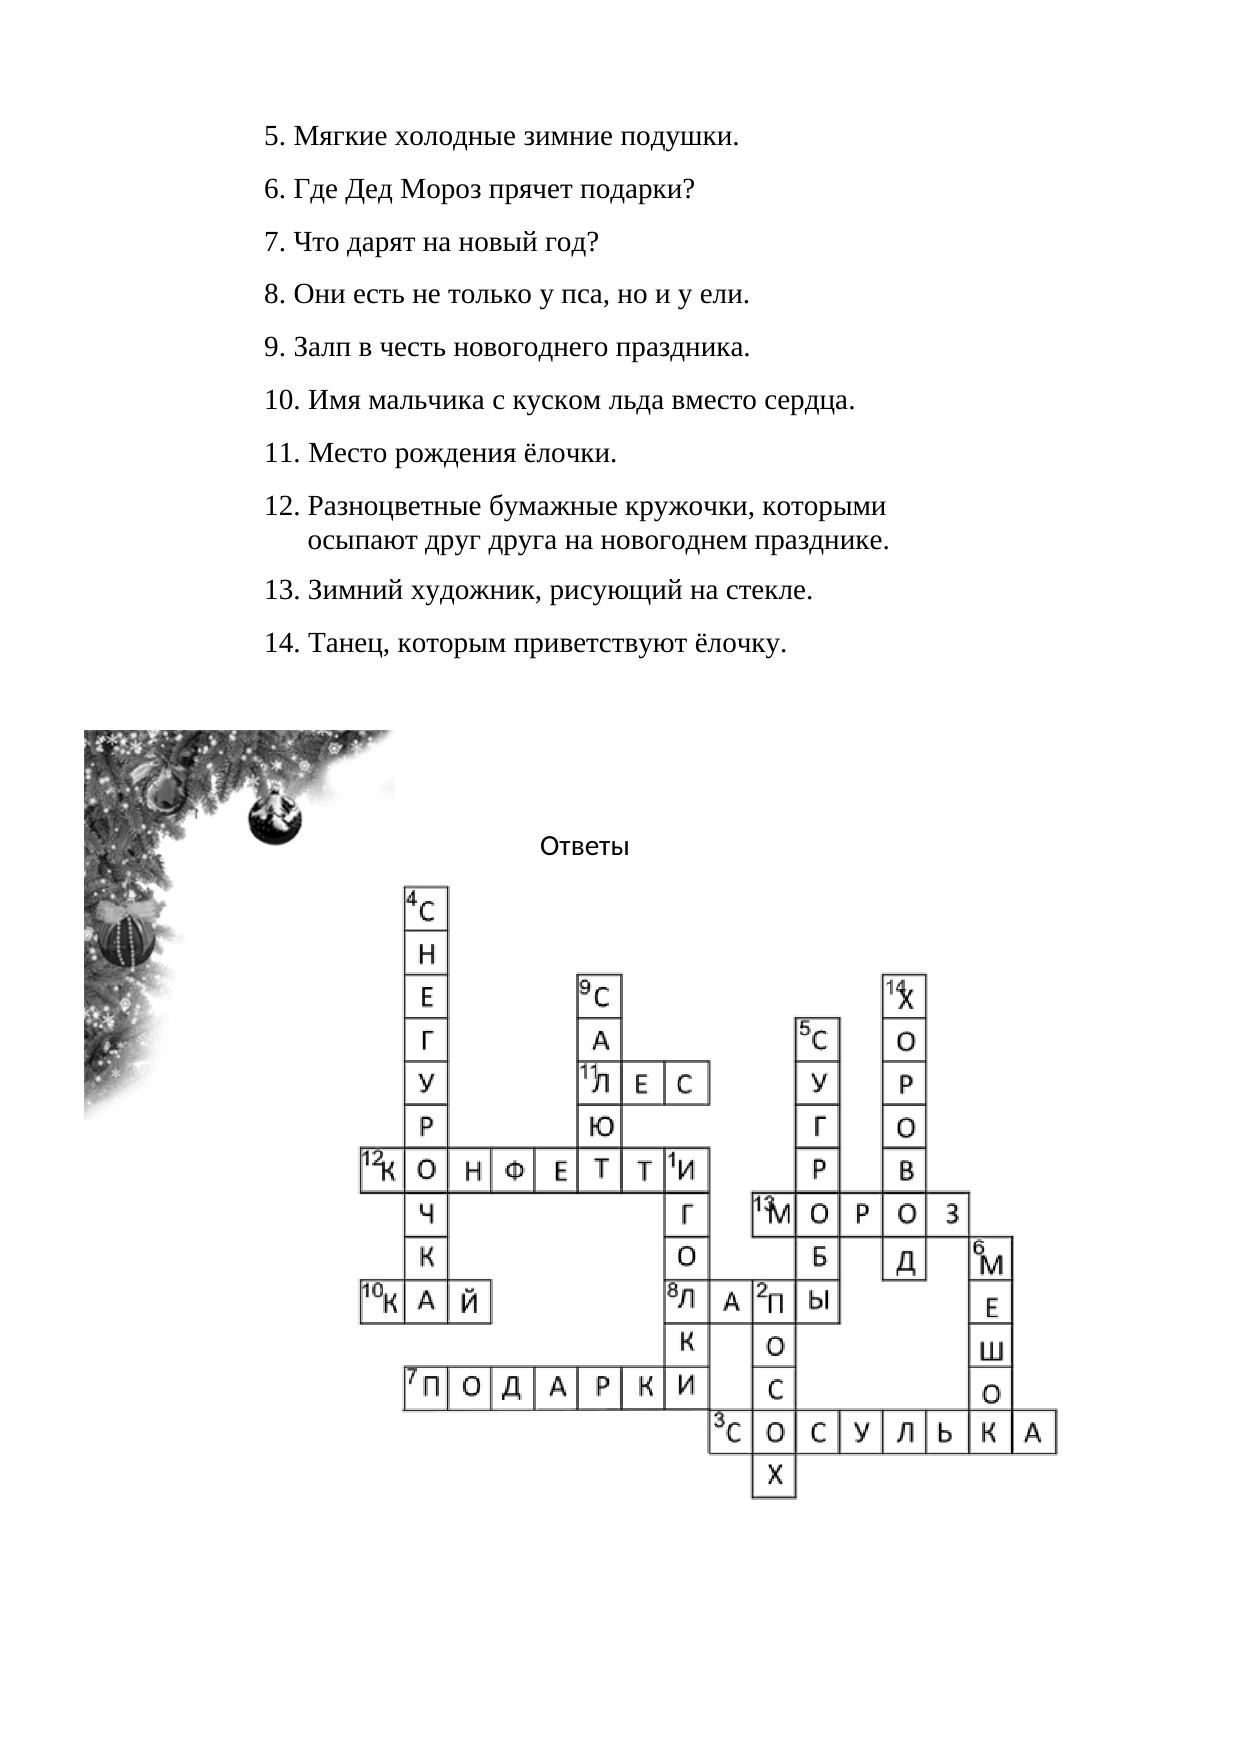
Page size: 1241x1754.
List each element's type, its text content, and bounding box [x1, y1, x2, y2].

picture [84, 730, 1060, 1504]
list Залп в честь новогоднего праздника. [264, 329, 1152, 363]
list Имя мальчика с куском льда вместо сердца. [264, 382, 1152, 416]
list Зимний художник, рисующий на стекле. [264, 572, 1152, 605]
list Где Дед Мороз прячет подарки? [264, 171, 1152, 205]
list Мягкие холодные зимние подушки. [264, 118, 1152, 152]
list Они есть не только у пса, но и у ели. [264, 277, 1152, 310]
list Что дарят на новый год? [264, 224, 1152, 257]
list Место рождения ёлочки. [264, 435, 1152, 469]
list Танец, которым приветствуют ёлочку. [264, 625, 1152, 658]
list Разноцветные бумажные кружочки, которыми осыпают друг друга на новогоднем празднике. [264, 488, 961, 555]
